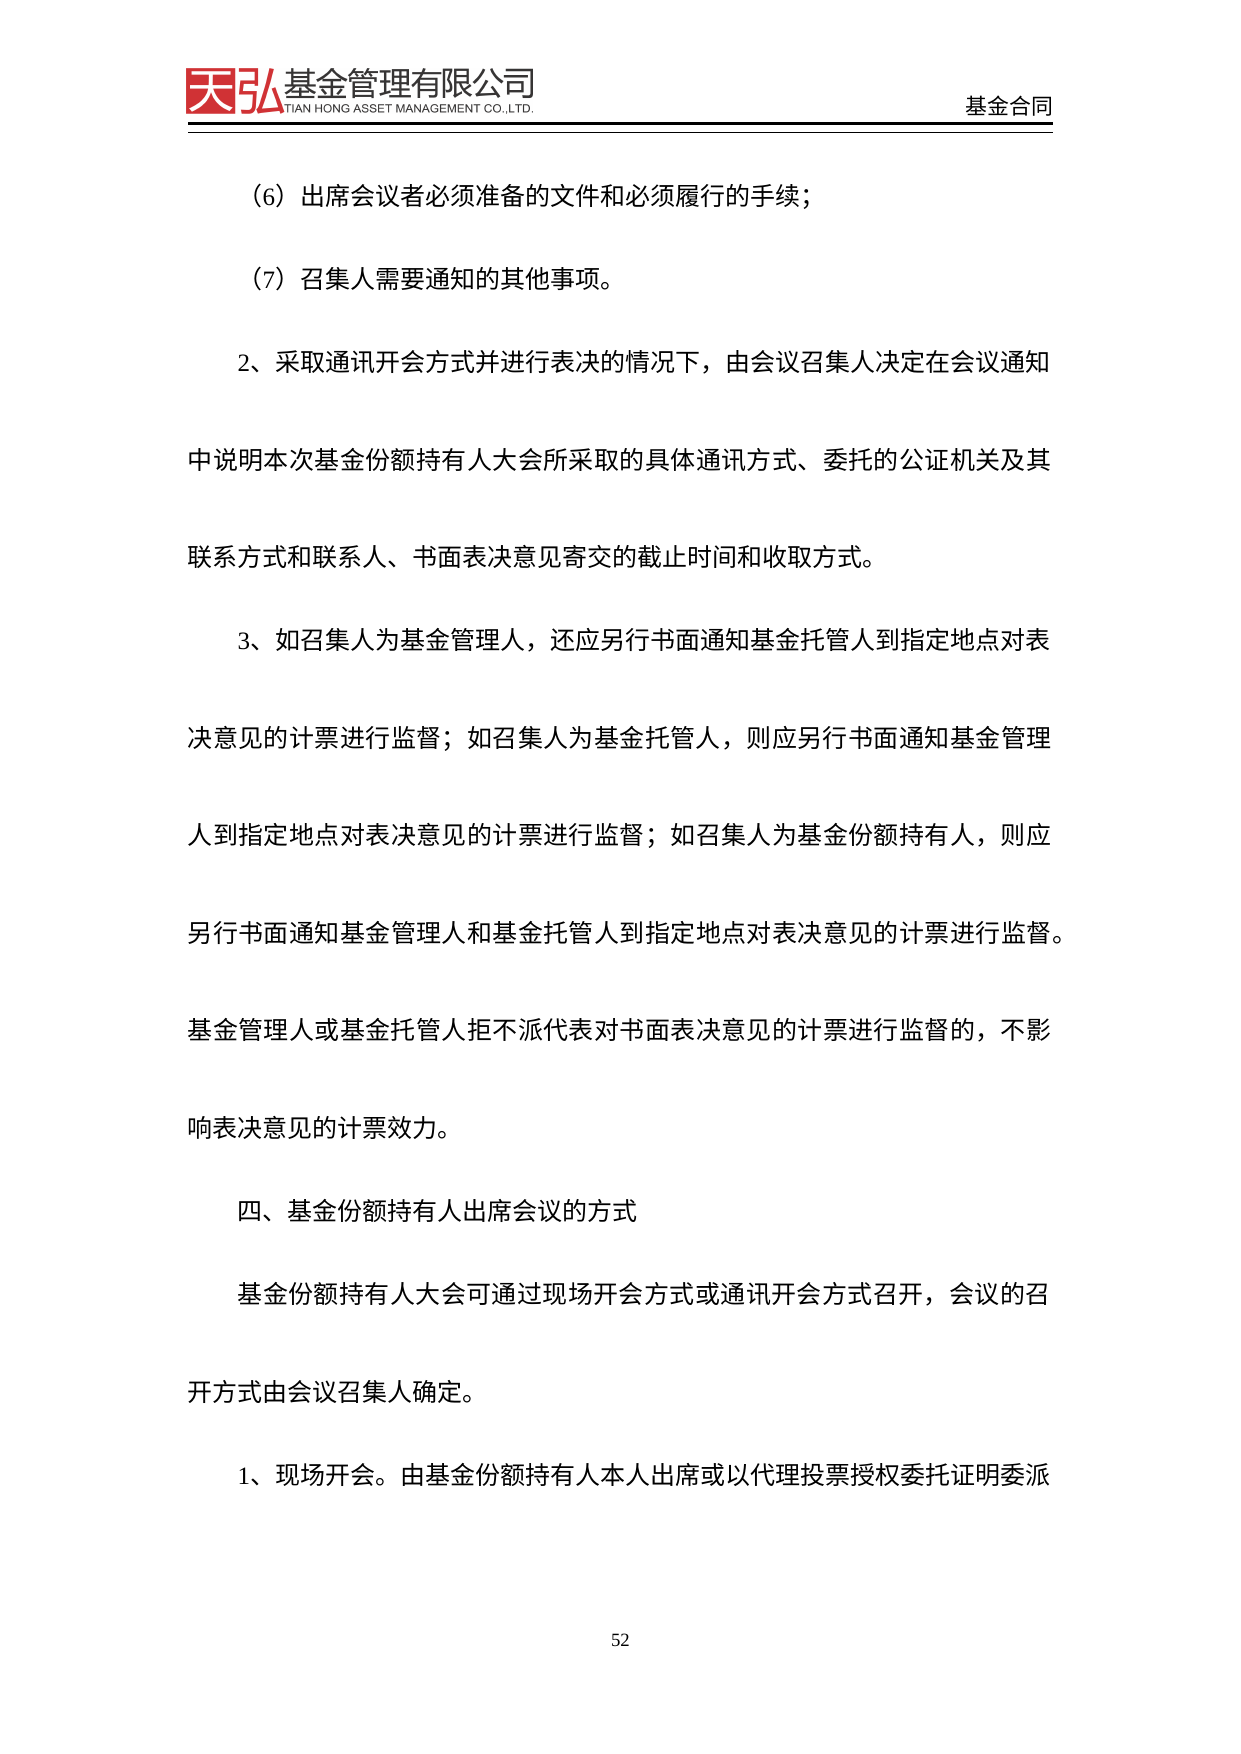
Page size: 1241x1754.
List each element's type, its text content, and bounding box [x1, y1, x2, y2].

text 基金份额持有人大会可通过现场开会方式或通讯开会方式召开，会议的召开方式由会议召集人确定。 [187, 1260, 1053, 1423]
picture [186, 68, 533, 114]
text （6）出席会议者必须准备的文件和必须履行的手续； [187, 162, 1053, 227]
text 3、如召集人为基金管理人，还应另行书面通知基金托管人到指定地点对表决意见的计票进行监督；如召集人为基金托管人，则应另行书面通知基金管理人到指定地点对表决意见的计票进行监督；如召集人为基金份额持有人，则应另行书面通知基金管理人和基金托管人到指定地点对表决意见的计票进行监督。基金管理人或基金托管人拒不派代表对书面表决意见的计票进行监督的，不影响表决意见的计票效力。 [187, 606, 1053, 1159]
text （7）召集人需要通知的其他事项。 [187, 245, 1053, 310]
text 四、基金份额持有人出席会议的方式 [187, 1177, 1053, 1242]
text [187, 1441, 1053, 1506]
text 2、采取通讯开会方式并进行表决的情况下，由会议召集人决定在会议通知中说明本次基金份额持有人大会所采取的具体通讯方式、委托的公证机关及其联系方式和联系人、书面表决意见寄交的截止时间和收取方式。 [187, 328, 1053, 588]
